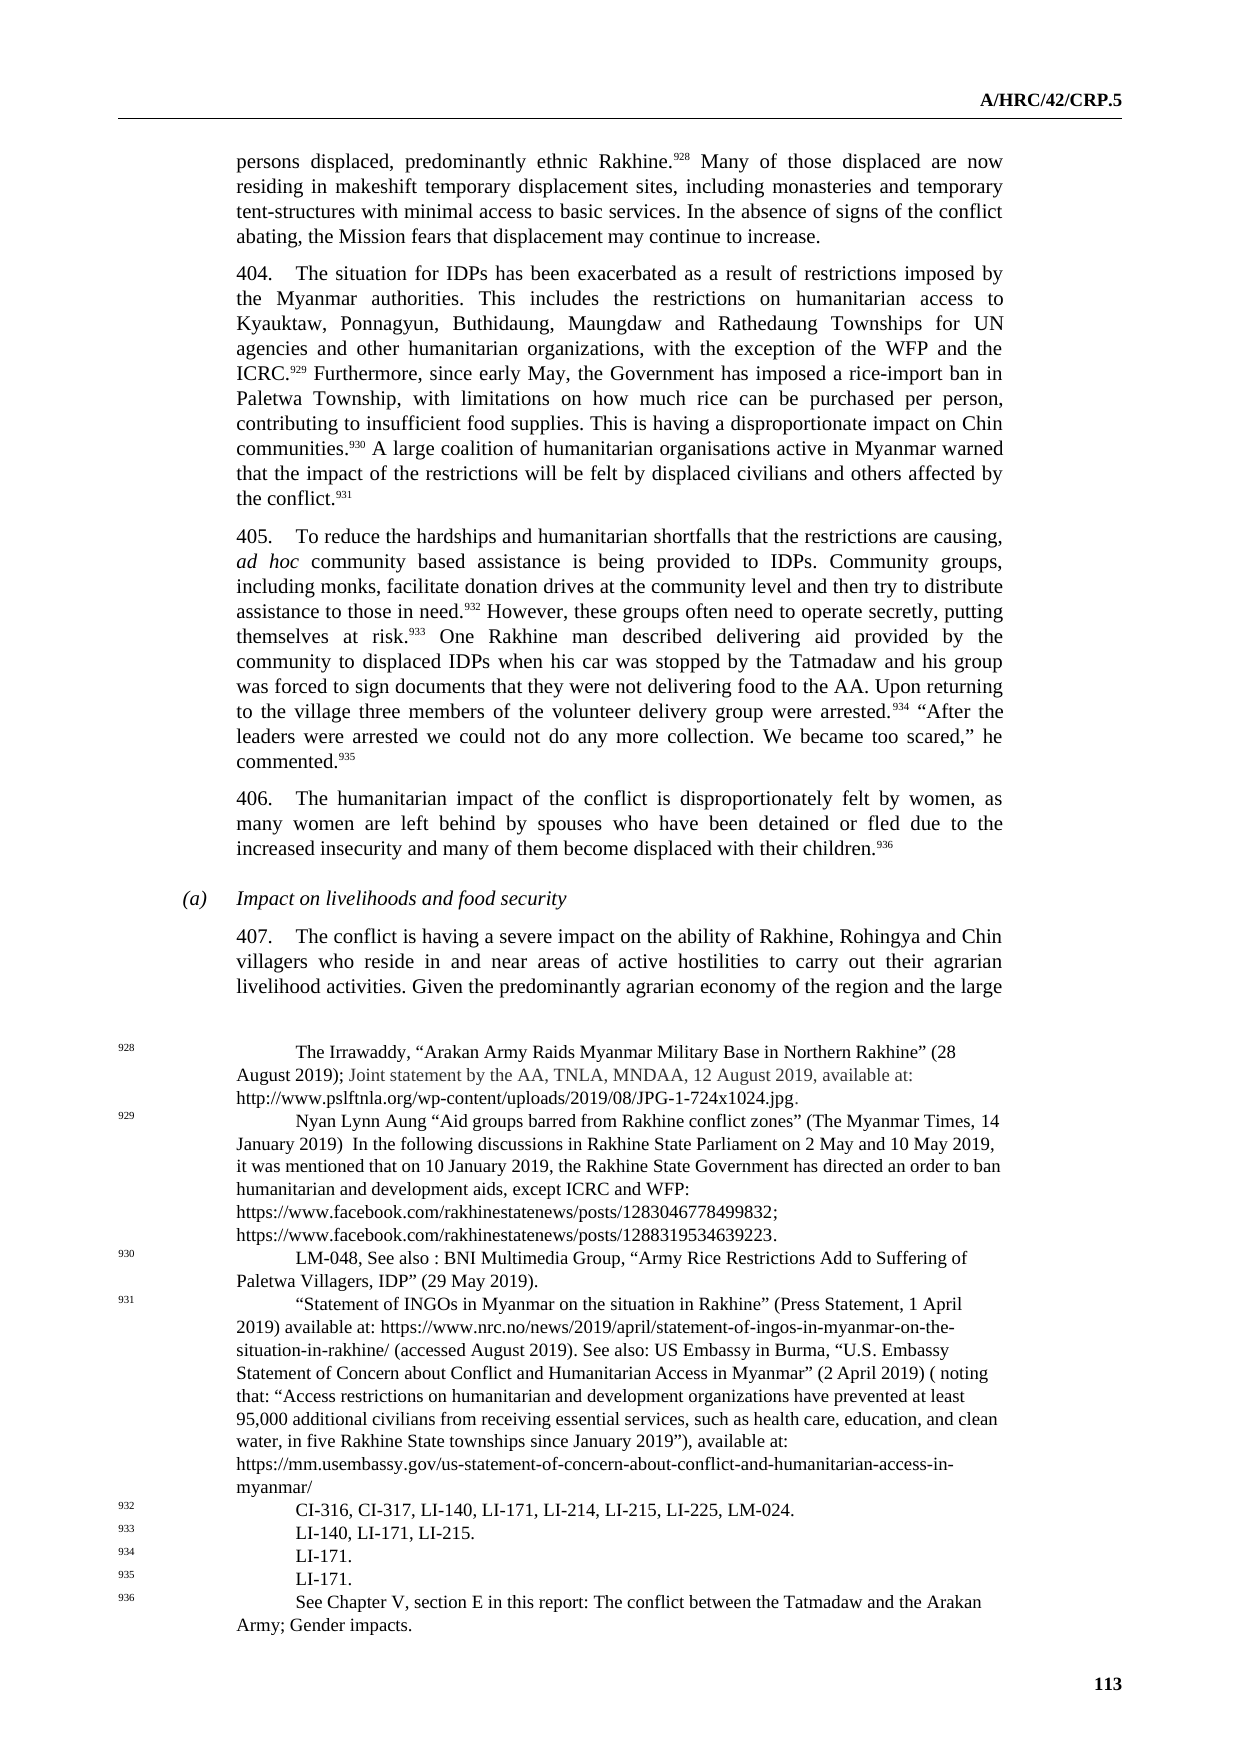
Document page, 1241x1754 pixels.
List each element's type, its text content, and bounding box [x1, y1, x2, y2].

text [236, 148, 1004, 248]
text 406. The humanitarian impact of the conflict is disproportionately felt by women, as many women are left behind by spouses who have been detained or fled due to the increased insecurity and many of them become displaced with their children. [236, 785, 1004, 860]
text 407. The conflict is having a severe impact on the ability of Rakhine, Rohingya and Chin villagers who reside in and near areas of active hostilities to carry out their agrarian livelihood activities. Given the predominantly agrarian economy of the region and the large number of subsistence farmers, the Mission is concerned that the situation imposes risks to food security for years to come. [236, 923, 1004, 998]
text 405. To reduce the hardships and humanitarian shortfalls that the restrictions are causing, ad hoc community based assistance is being provided to IDPs. Community groups, including monks, facilitate donation drives at the community level and then try to distribute assistance to those in need. However, these groups often need to operate secretly, putting themselves at risk. One Rakhine man described delivering aid provided by the community to displaced IDPs when his car was stopped by the Tatmadaw and his group was forced to sign documents that they were not delivering food to the AA. Upon returning to the village three members of the volunteer delivery group were arrested. “After the leaders were arrested we could not do any more collection. We became too scared,” he commented. [236, 523, 1004, 773]
text (a) Impact on livelihoods and food security [118, 885, 1004, 910]
text 404. The situation for IDPs has been exacerbated as a result of restrictions imposed by the Myanmar authorities. This includes the restrictions on humanitarian access to Kyauktaw, Ponnagyun, Buthidaung, Maungdaw and Rathedaung Townships for UN agencies and other humanitarian organizations, with the exception of the WFP and the ICRC. Furthermore, since early May, the Government has imposed a rice-import ban in Paletwa Township, with limitations on how much rice can be purchased per person, contributing to insufficient food supplies. This is having a disproportionate impact on Chin communities. A large coalition of humanitarian organisations active in Myanmar warned that the impact of the restrictions will be felt by displaced civilians and others affected by the conflict. [236, 260, 1004, 510]
